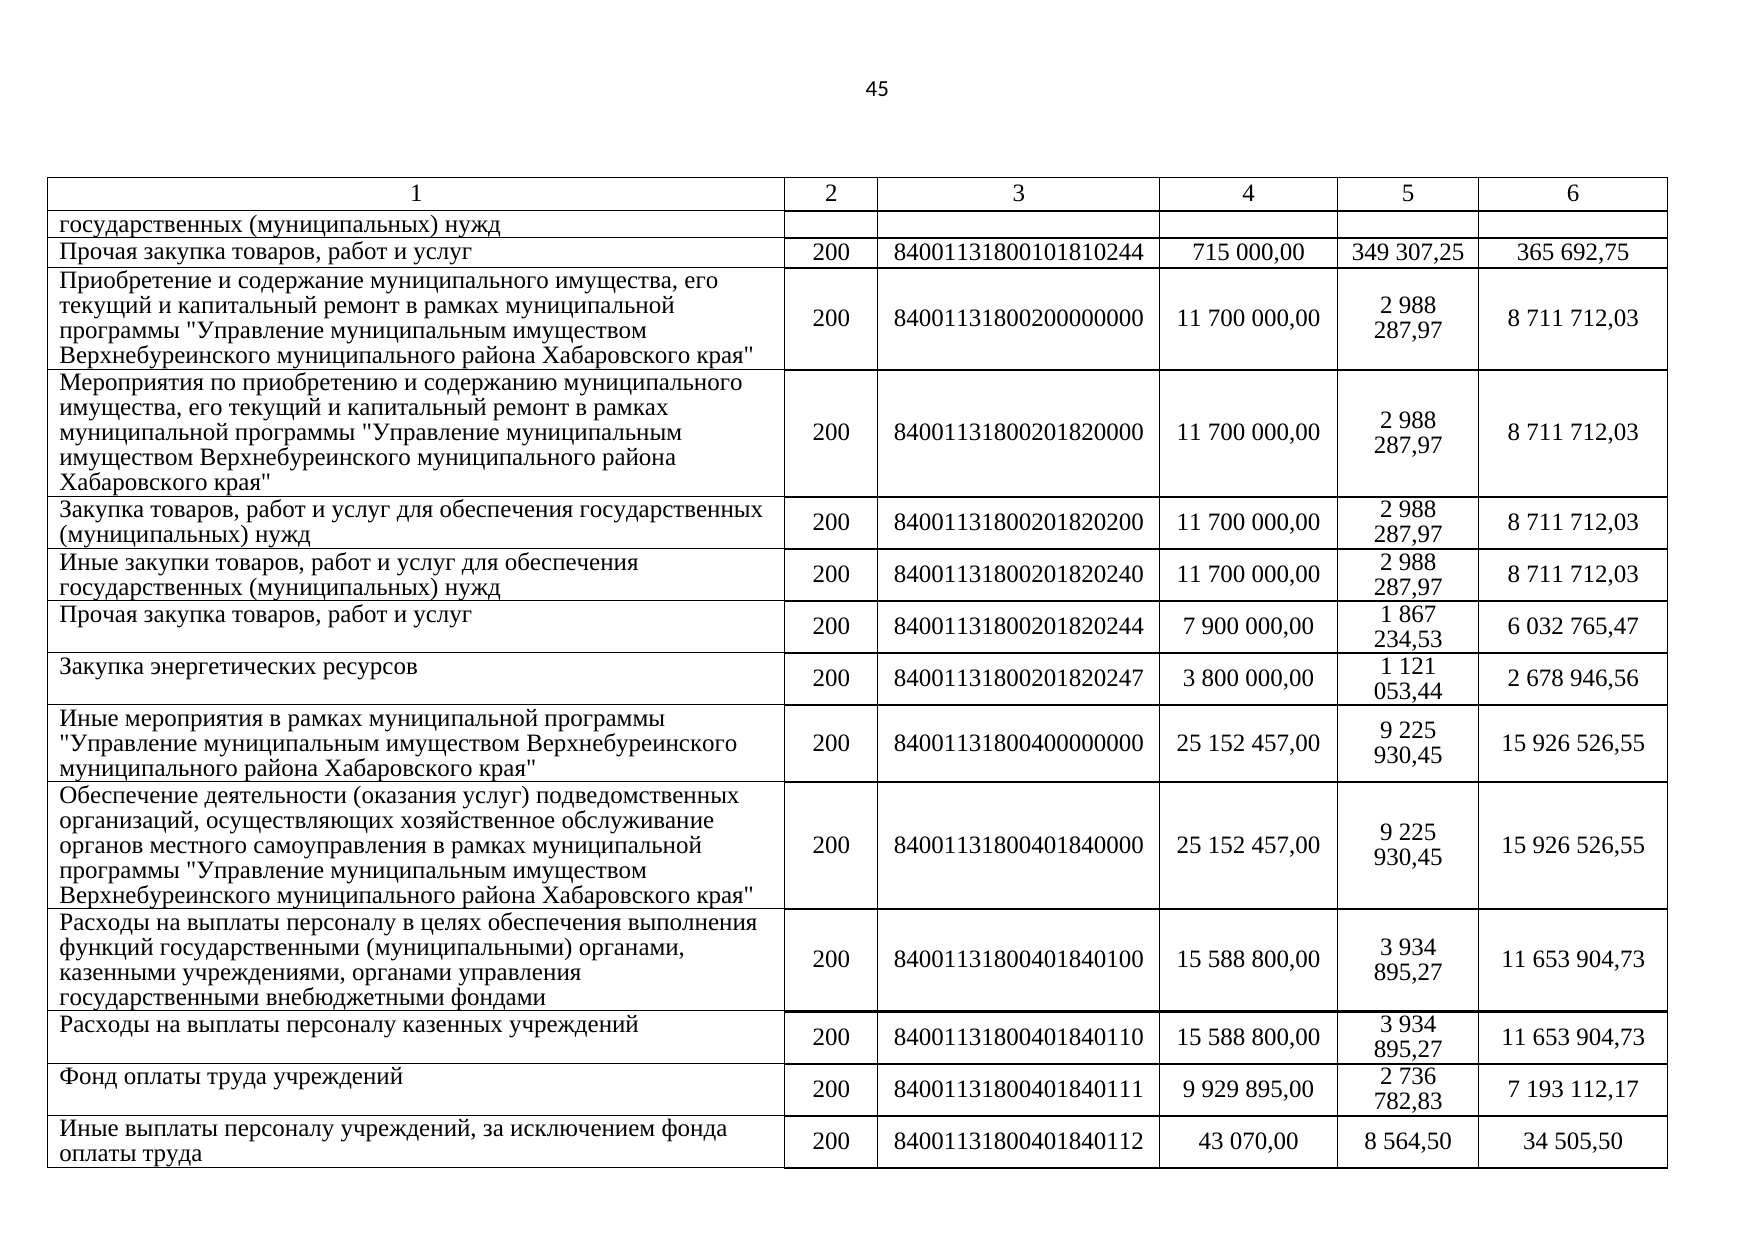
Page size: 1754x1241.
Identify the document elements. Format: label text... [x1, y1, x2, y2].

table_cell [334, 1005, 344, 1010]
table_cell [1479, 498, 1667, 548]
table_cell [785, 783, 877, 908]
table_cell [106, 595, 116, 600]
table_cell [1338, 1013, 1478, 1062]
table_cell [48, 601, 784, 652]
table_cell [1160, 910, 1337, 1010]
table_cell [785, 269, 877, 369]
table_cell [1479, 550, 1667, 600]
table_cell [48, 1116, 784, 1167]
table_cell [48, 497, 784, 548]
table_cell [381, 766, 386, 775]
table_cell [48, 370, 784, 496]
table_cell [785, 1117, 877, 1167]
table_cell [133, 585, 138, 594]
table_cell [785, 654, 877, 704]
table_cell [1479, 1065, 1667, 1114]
table_header 3 [878, 178, 1159, 210]
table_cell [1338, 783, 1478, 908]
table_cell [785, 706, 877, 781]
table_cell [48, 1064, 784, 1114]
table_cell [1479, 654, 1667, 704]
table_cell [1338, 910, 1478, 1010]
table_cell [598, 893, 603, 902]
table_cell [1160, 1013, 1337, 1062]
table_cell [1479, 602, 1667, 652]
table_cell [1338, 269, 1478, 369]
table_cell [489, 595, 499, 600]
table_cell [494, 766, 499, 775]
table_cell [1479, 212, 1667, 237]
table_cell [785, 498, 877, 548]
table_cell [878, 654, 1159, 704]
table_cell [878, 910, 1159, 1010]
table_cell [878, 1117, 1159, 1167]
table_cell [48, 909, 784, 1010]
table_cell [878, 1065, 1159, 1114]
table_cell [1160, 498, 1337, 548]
table_header 1 [48, 178, 784, 210]
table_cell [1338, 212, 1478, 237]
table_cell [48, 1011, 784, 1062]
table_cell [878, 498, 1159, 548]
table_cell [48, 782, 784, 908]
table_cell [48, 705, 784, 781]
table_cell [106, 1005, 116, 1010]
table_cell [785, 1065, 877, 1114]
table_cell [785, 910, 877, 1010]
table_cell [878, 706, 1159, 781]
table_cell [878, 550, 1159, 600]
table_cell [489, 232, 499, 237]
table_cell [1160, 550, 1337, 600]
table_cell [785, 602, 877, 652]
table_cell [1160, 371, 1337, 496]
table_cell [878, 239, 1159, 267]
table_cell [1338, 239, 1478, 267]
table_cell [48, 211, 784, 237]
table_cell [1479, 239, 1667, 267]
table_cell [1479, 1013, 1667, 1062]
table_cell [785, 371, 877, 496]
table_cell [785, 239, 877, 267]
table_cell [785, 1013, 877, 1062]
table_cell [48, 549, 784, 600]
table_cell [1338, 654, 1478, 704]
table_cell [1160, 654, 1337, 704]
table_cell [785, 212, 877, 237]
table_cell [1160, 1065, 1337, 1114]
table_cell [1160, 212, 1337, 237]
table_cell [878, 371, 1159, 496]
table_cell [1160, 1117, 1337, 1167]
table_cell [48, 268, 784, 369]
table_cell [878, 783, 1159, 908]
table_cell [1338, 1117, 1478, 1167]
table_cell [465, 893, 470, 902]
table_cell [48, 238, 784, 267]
table_header 2 [785, 178, 877, 210]
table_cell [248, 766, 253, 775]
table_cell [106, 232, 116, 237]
table_header 4 [1160, 178, 1337, 210]
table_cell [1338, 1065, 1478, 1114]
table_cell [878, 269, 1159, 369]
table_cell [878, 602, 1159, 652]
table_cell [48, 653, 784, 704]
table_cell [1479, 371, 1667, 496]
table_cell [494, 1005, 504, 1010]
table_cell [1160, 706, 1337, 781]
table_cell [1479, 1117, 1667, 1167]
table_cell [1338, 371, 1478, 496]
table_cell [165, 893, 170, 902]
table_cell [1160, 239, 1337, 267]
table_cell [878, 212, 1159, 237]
table_header 6 [1479, 178, 1667, 210]
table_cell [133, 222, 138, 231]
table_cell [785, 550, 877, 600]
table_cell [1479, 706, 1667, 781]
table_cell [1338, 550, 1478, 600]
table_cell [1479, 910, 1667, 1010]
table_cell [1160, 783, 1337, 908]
table_header 5 [1338, 178, 1478, 210]
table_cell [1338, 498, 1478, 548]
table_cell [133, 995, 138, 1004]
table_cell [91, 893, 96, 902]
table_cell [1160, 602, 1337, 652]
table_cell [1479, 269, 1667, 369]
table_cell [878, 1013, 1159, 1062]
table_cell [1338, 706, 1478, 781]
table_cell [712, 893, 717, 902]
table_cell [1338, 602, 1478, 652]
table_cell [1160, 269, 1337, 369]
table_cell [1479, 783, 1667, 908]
